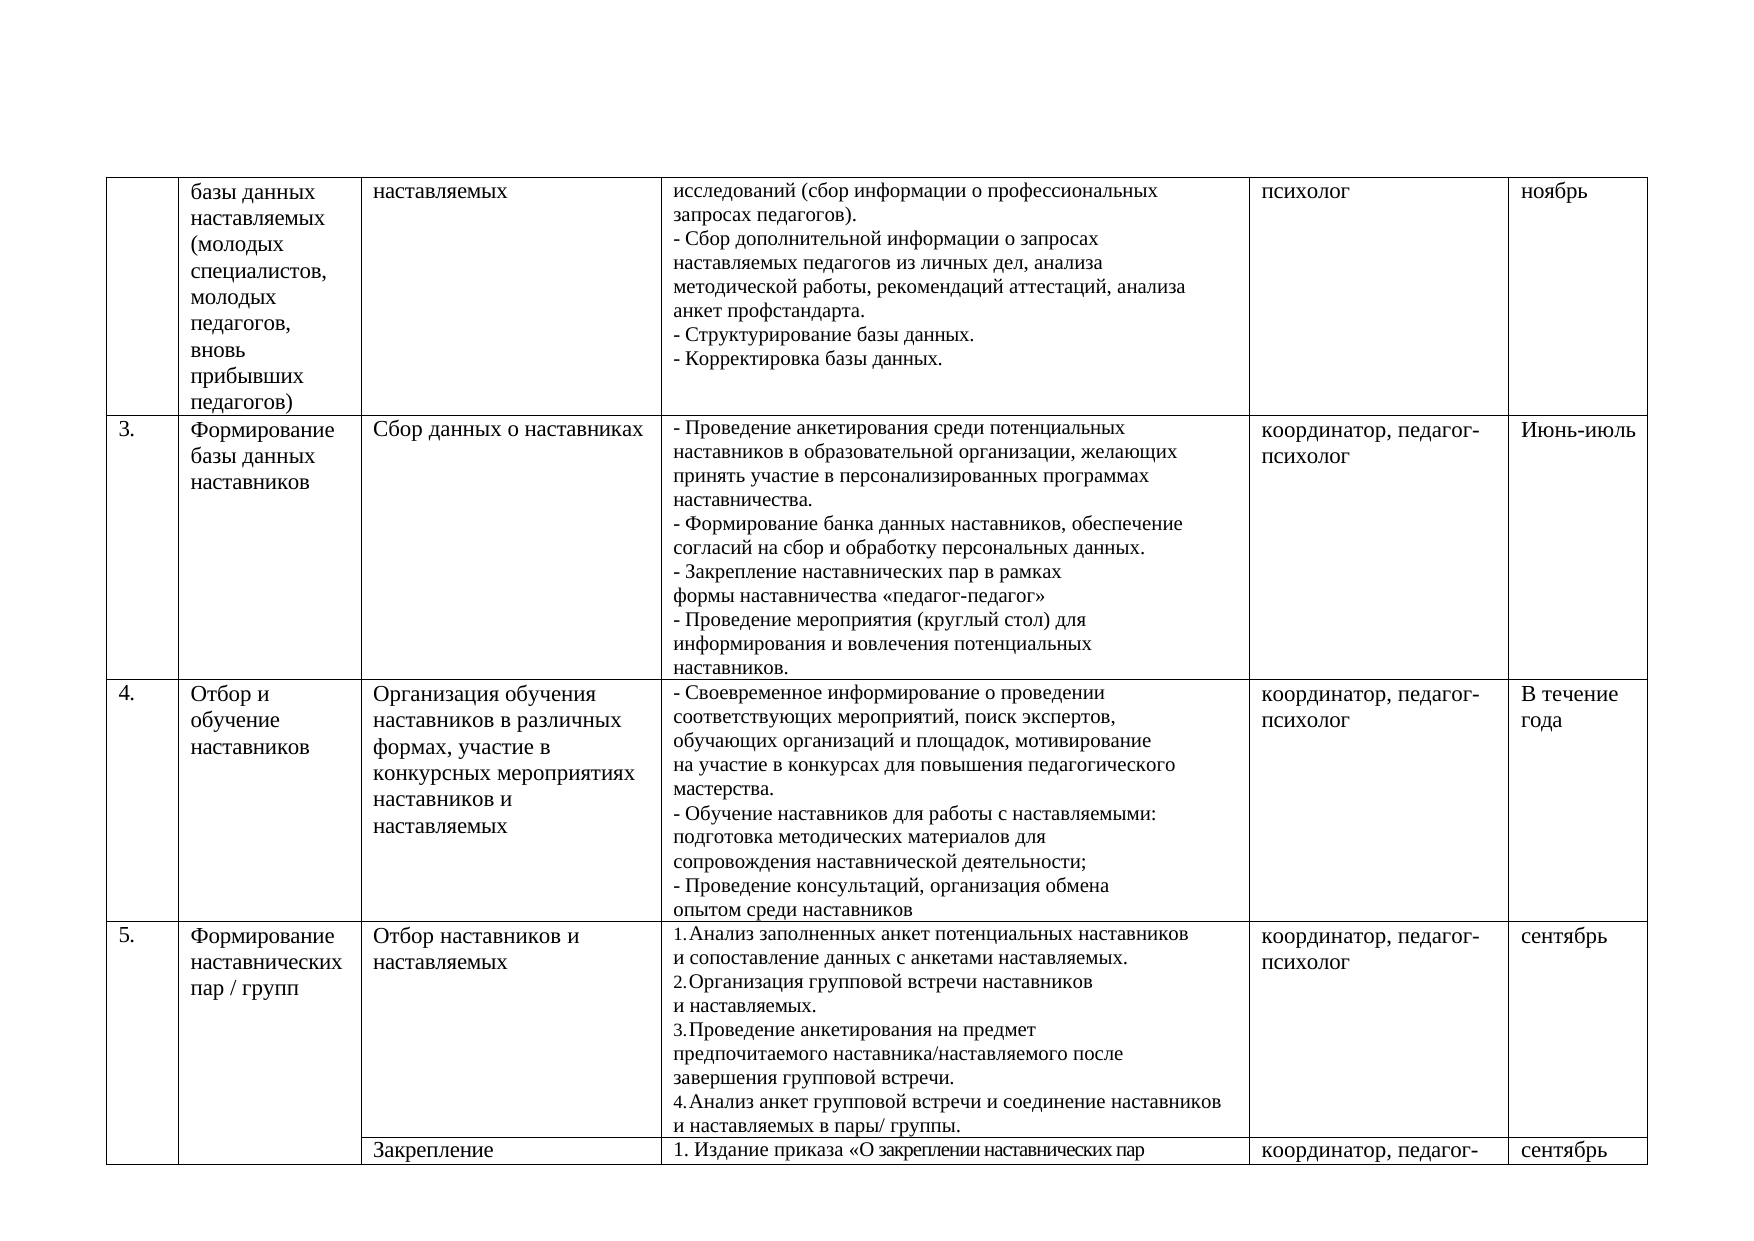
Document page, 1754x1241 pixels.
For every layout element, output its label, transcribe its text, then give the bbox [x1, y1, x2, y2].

table_cell В течение года [1509, 680, 1647, 921]
table_cell 4. [107, 680, 178, 921]
table_cell координатор, педагог- психолог [1250, 922, 1508, 1137]
table_cell Формирование базы данных наставников [179, 416, 361, 679]
table_cell координатор, педагог- психолог [1250, 416, 1508, 679]
table_cell Организация обучения наставников в различных формах, участие в конкурсных мероприятиях наставников и наставляемых [362, 680, 661, 921]
table_header исследований (сбор информации о профессиональных запросах педагогов). Сбор дополнительной информации о запросах наставляемых педагогов из личных дел, анализа методической работы, рекомендаций аттестаций, анализа анкет профстандарта. Структурирование базы данных. Корректировка базы данных. [662, 178, 1249, 415]
table_header наставляемых [362, 178, 661, 415]
table_cell Закрепление [362, 1138, 661, 1164]
table_cell координатор, педагог- психолог [1250, 680, 1508, 921]
table_cell 5. [107, 922, 178, 1164]
table_cell Своевременное информирование о проведении соответствующих мероприятий, поиск экспертов, обучающих организаций и площадок, мотивирование на участие в конкурсах для повышения педагогического мастерства. Обучение наставников для работы с наставляемыми: подготовка методических материалов для сопровождения наставнической деятельности; Проведение консультаций, организация обмена опытом среди наставников [662, 680, 1249, 921]
table_cell Формирование наставнических пар / групп [179, 922, 361, 1164]
table_cell Проведение анкетирования среди потенциальных наставников в образовательной организации, желающих принять участие в персонализированных программах наставничества. Формирование банка данных наставников, обеспечение согласий на сбор и обработку персональных данных. Закрепление наставнических пар в рамках формы наставничества «педагог-педагог» Проведение мероприятия (круглый стол) для информирования и вовлечения потенциальных наставников. [662, 416, 1249, 679]
table_cell сентябрь [1509, 922, 1647, 1137]
table_cell Сбор данных о наставниках [362, 416, 661, 679]
table_header базы данных наставляемых (молодых специалистов, молодых педагогов, вновь прибывших педагогов) [179, 178, 361, 415]
table_cell Анализ заполненных анкет потенциальных наставников и сопоставление данных с анкетами наставляемых. Организация групповой встречи наставников и наставляемых. Проведение анкетирования на предмет предпочитаемого наставника/наставляемого после завершения групповой встречи. Анализ анкет групповой встречи и соединение наставников и наставляемых в пары/ группы. [662, 922, 1249, 1137]
table_header ноябрь [1509, 178, 1647, 415]
table_cell координатор, педагог- [1250, 1138, 1508, 1164]
table_cell сентябрь [1509, 1138, 1647, 1164]
table_cell 3. [107, 416, 178, 679]
table_cell Отбор наставников и наставляемых [362, 922, 661, 1137]
table_cell Отбор и обучение наставников [179, 680, 361, 921]
table_cell Издание приказа «О закреплении наставнических пар [662, 1138, 1249, 1164]
table_cell Июнь-июль [1509, 416, 1647, 679]
table_header психолог [1250, 178, 1508, 415]
table_header [107, 178, 178, 415]
